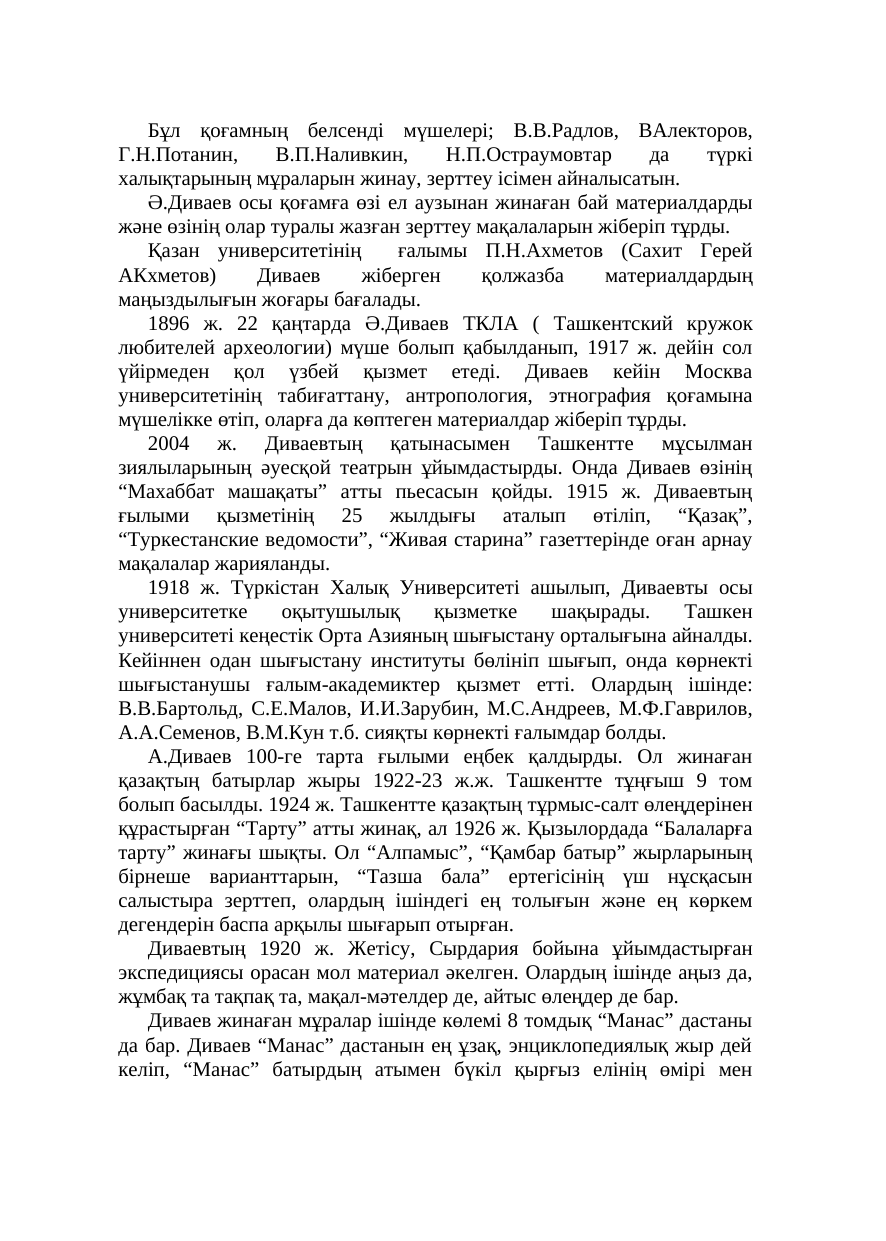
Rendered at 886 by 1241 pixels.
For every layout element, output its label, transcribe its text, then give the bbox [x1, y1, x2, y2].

text Ә.Диваев осы қоғамға өзi ел аузынан жинаған бай материалдарды және өзiнiң олар туралы жазған зерттеу мақалаларын жiберiп тұрды. [118, 190, 753, 238]
text 2004 ж. Диваевтың қатынасымен Ташкентте мұсылман зиялыларының әуесқой театрын ұйымдастырды. Онда Диваев өзiнiң “Махаббат машақаты” атты пьесасын қойды. 1915 ж. Диваевтың ғылыми қызметiнiң 25 жылдығы аталып өтiлiп, “Қазақ”, “Туркестанские ведомости”, “Живая старина” газеттерiнде оған арнау мақалалар жарияланды. [118, 431, 753, 575]
text Бұл қоғамның белсендi мүшелерi; В.В.Радлов, ВАлекторов, Г.Н.Потанин, В.П.Наливкин, Н.П.Остраумовтар да түркi халықтарының мұраларын жинау, зерттеу iсiмен айналысатын. [118, 118, 753, 190]
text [118, 1008, 753, 1081]
text Диваевтың 1920 ж. Жетiсу, Сырдария бойына ұйымдастырған экспедициясы орасан мол материал әкелген. Олардың iшiнде аңыз да, жұмбақ та тақпақ та, мақал-мәтелдер де, айтыс өлеңдер де бар. [118, 936, 753, 1008]
text 1896 ж. 22 қаңтарда Ә.Диваев ТКЛА ( Ташкентский кружок любителей археологии) мүше болып қабылданып, 1917 ж. дейiн сол үйiрмеден қол үзбей қызмет етедi. Диваев кейiн Москва университетiнiң табиғаттану, антропология, этнография қоғамына мүшелiкке өтiп, оларға да көптеген материалдар жiберiп тұрды. [118, 311, 753, 431]
text Қазан университетiнiң ғалымы П.Н.Ахметов (Сахит Герей АКхметов) Диваев жiберген қолжазба материалдардың маңыздылығын жоғары бағалады. [118, 238, 753, 311]
text 1918 ж. Түркiстан Халық Университетi ашылып, Диваевты осы университетке оқытушылық қызметке шақырады. Ташкен университетi кеңестiк Орта Азияның шығыстану орталығына айналды. Кейiннен одан шығыстану институты бөлiнiп шығып, онда көрнектi шығыстанушы ғалым-академиктер қызмет еттi. Олардың iшiнде: В.В.Бартольд, С.Е.Малов, И.И.Зарубин, М.С.Андреев, М.Ф.Гаврилов, А.А.Семенов, В.М.Кун т.б. сияқты көрнектi ғалымдар болды. [118, 575, 753, 744]
text А.Диваев 100-ге тарта ғылыми еңбек қалдырды. Ол жинаған қазақтың батырлар жыры 1922-23 ж.ж. Ташкентте тұңғыш 9 том болып басылды. 1924 ж. Ташкентте қазақтың тұрмыс-салт өлеңдерiнен құрастырған “Тарту” атты жинақ, ал 1926 ж. Қызылордада “Балаларға тарту” жинағы шықты. Ол “Алпамыс”, “Қамбар батыр” жырларының бiрнеше варианттарын, “Тазша бала” ертегiсiнiң үш нұсқасын салыстыра зерттеп, олардың iшiндегi ең толығын және ең көркем дегендерiн баспа арқылы шығарып отырған. [118, 744, 753, 936]
